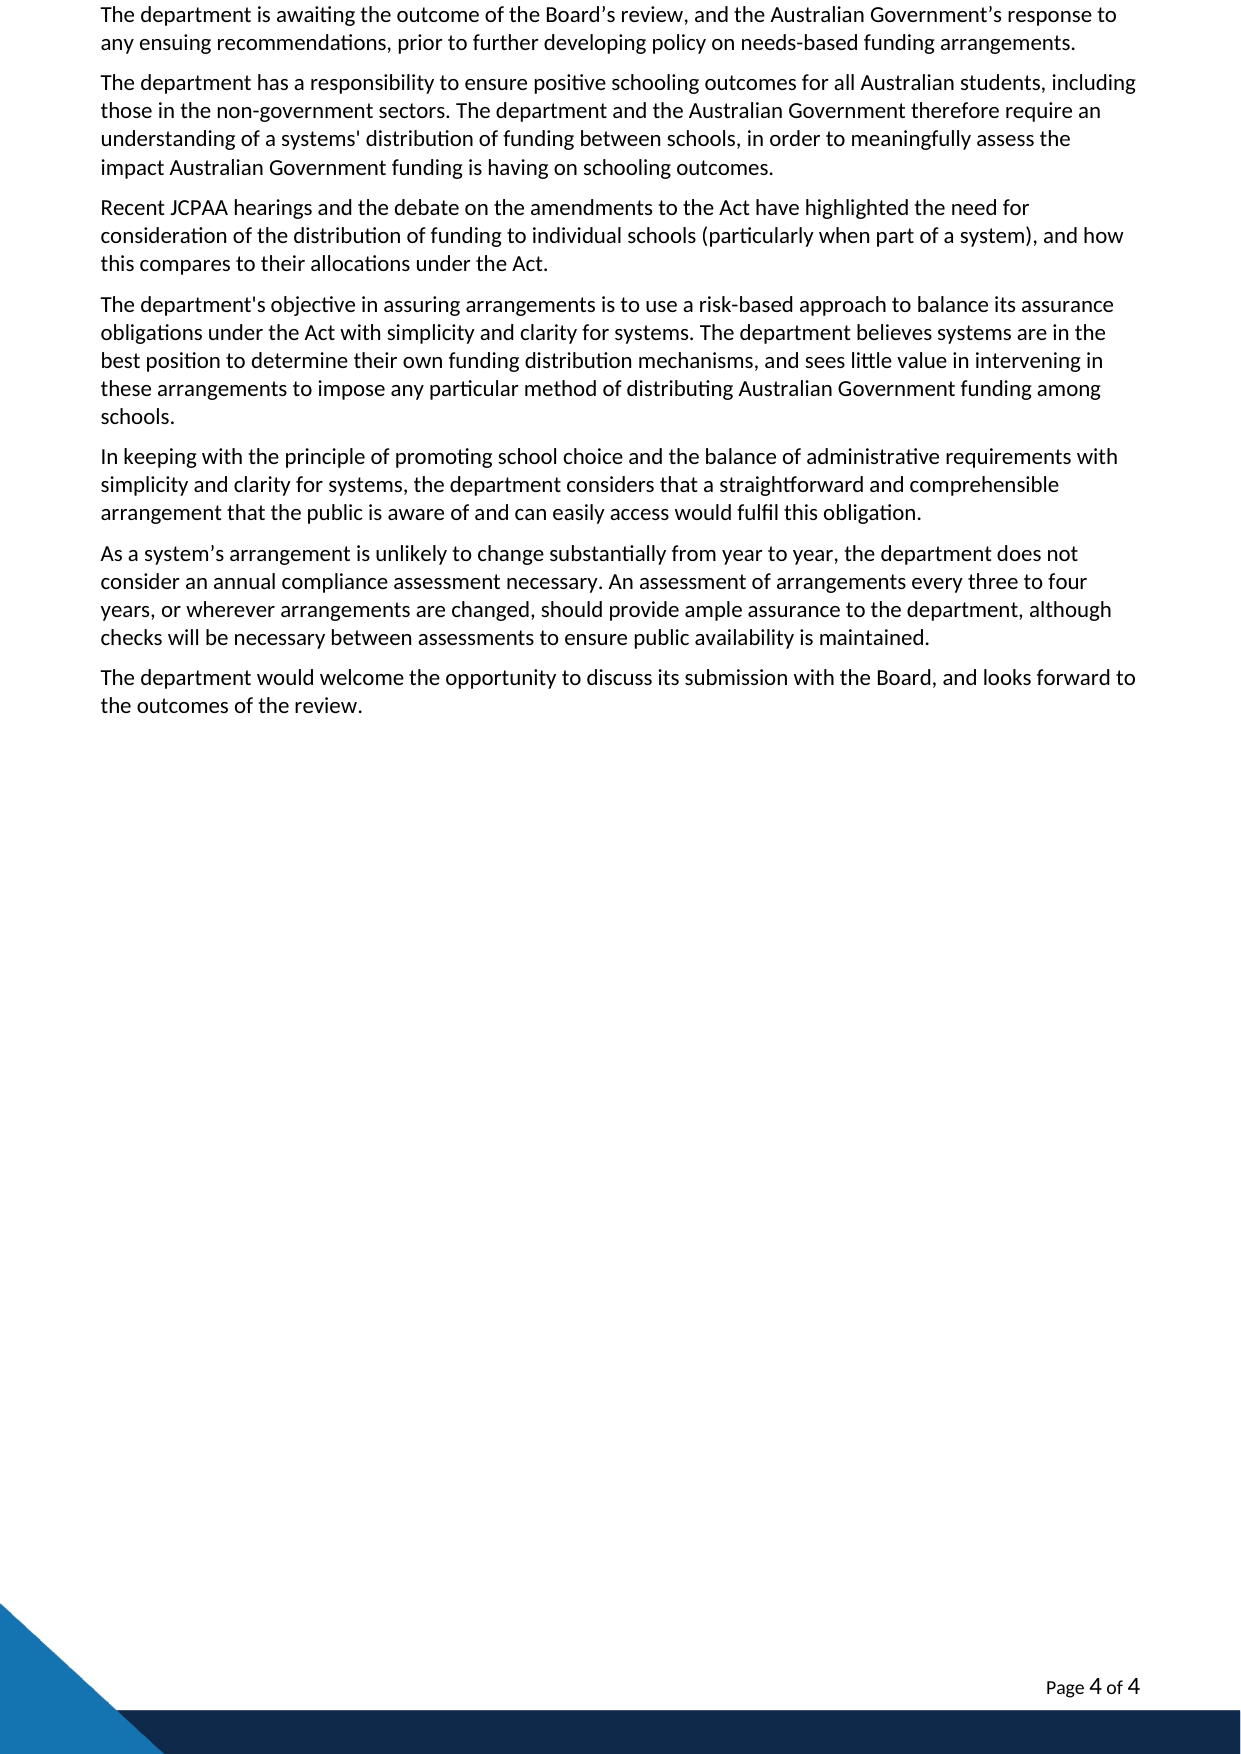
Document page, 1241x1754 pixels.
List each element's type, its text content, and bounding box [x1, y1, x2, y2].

text The department is awaiting the outcome of the Board’s review, and the Australian Government’s response to any ensuing recommendations, prior to further developing policy on needs-based funding arrangements. [100, 0, 1140, 56]
text The department would welcome the opportunity to discuss its submission with the Board, and looks forward to the outcomes of the review. [100, 663, 1140, 719]
text In keeping with the principle of promoting school choice and the balance of administrative requirements with simplicity and clarity for systems, the department considers that a straightforward and comprehensible arrangement that the public is aware of and can easily access would fulfil this obligation. [100, 442, 1140, 526]
text The department's objective in assuring arrangements is to use a risk-based approach to balance its assurance obligations under the Act with simplicity and clarity for systems. The department believes systems are in the best position to determine their own funding distribution mechanisms, and sees little value in intervening in these arrangements to impose any particular method of distributing Australian Government funding among schools. [100, 290, 1140, 430]
text Recent JCPAA hearings and the debate on the amendments to the Act have highlighted the need for consideration of the distribution of funding to individual schools (particularly when part of a system), and how this compares to their allocations under the Act. [100, 193, 1140, 277]
text As a system’s arrangement is unlikely to change substantially from year to year, the department does not consider an annual compliance assessment necessary. An assessment of arrangements every three to four years, or wherever arrangements are changed, should provide ample assurance to the department, although checks will be necessary between assessments to ensure public availability is maintained. [100, 539, 1140, 651]
text The department has a responsibility to ensure positive schooling outcomes for all Australian students, including those in the non-government sectors. The department and the Australian Government therefore require an understanding of a systems' distribution of funding between schools, in order to meaningfully assess the impact Australian Government funding is having on schooling outcomes. [100, 68, 1140, 181]
picture [0, 1602, 1241, 1754]
